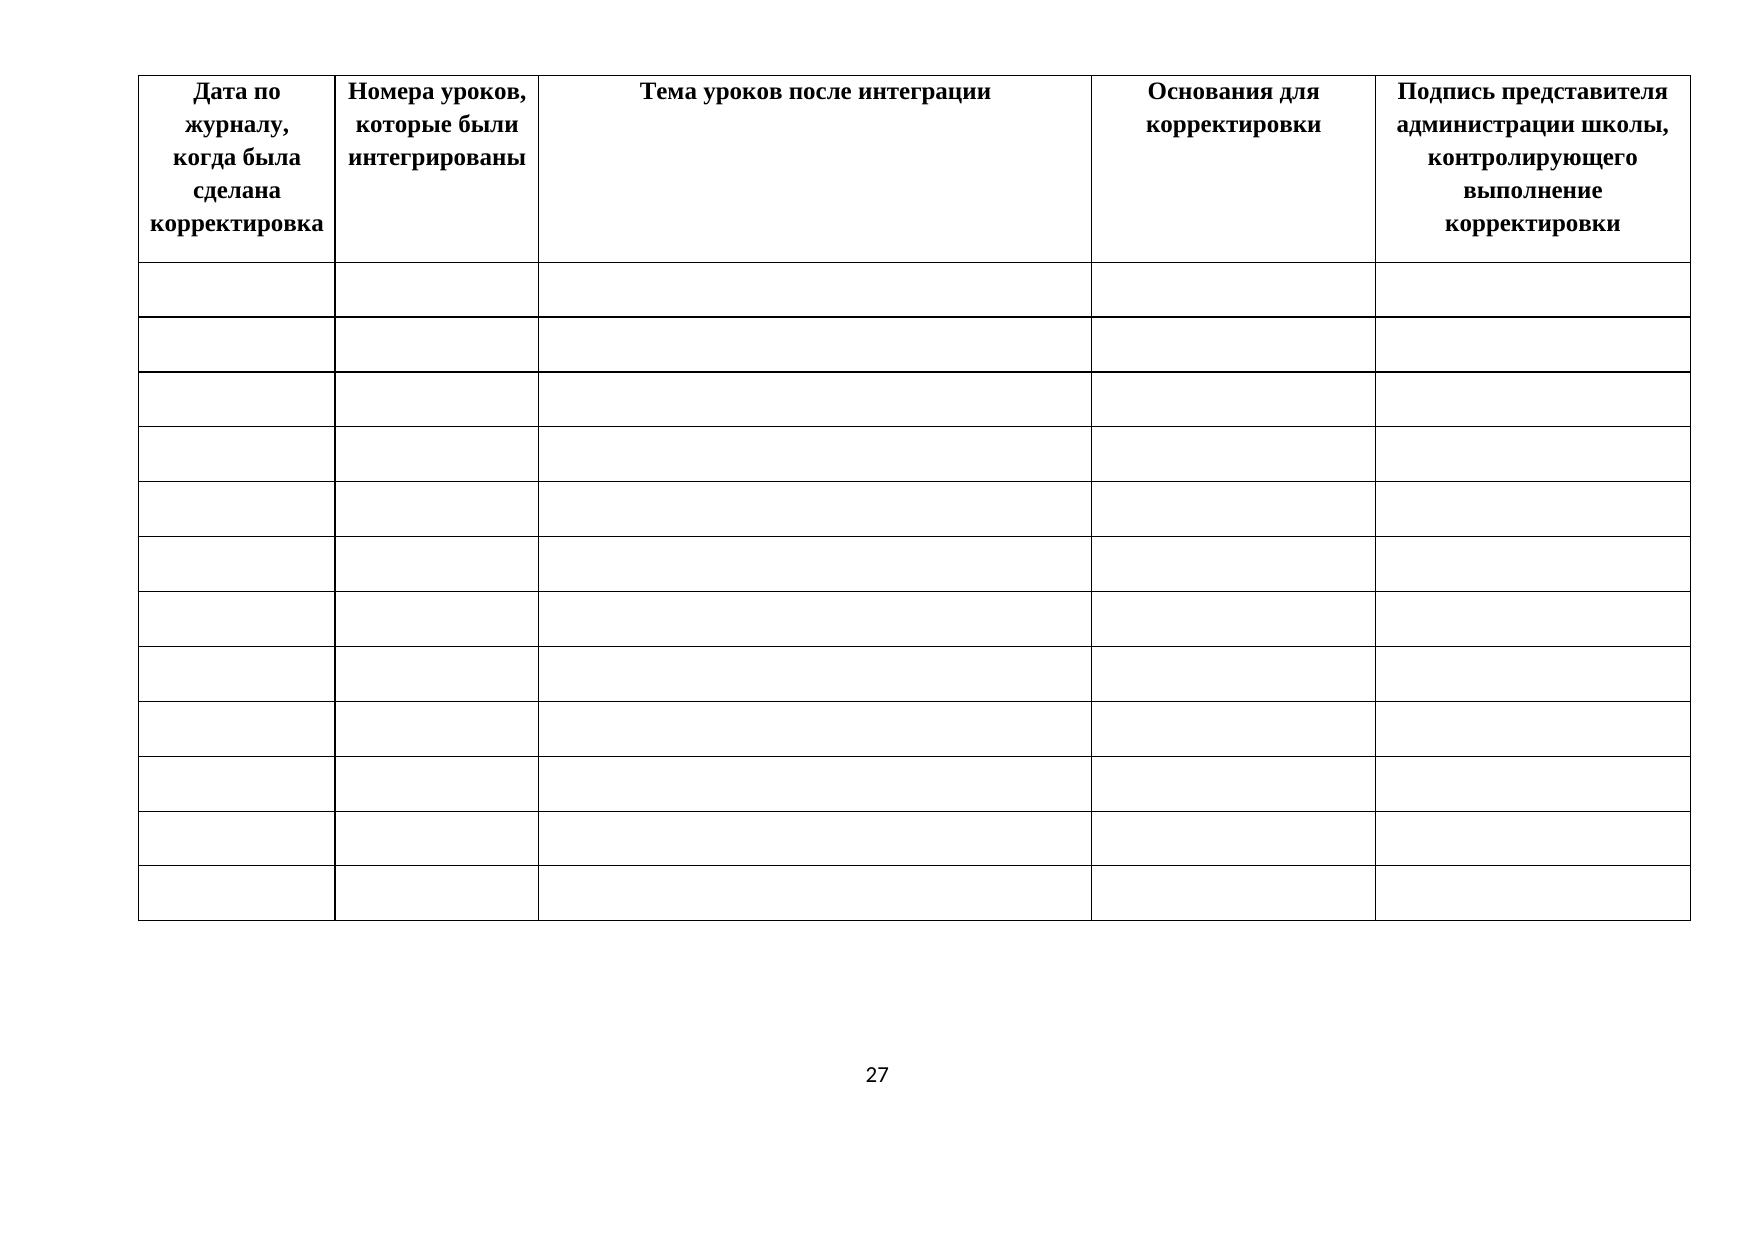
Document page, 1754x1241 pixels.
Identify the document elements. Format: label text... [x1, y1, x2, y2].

table_cell [1376, 647, 1690, 701]
table_header Номера уроков, которые были интегрированы [336, 76, 538, 262]
table_cell [1092, 757, 1375, 811]
table_cell [139, 373, 334, 426]
table_cell [1376, 866, 1690, 920]
table_cell [1376, 263, 1690, 316]
table_cell [139, 866, 334, 920]
table_cell [539, 318, 1091, 371]
table_cell [336, 812, 538, 865]
table_cell [1092, 373, 1375, 426]
table_cell [139, 592, 334, 646]
table_cell [1092, 702, 1375, 756]
table_cell [1092, 866, 1375, 920]
table_cell [336, 427, 538, 481]
table_cell [336, 318, 538, 371]
table_header Дата по журналу, когда была сделана корректировка [139, 76, 334, 262]
table_cell [1376, 318, 1690, 371]
table_cell [139, 427, 334, 481]
table_cell [336, 647, 538, 701]
table_cell [139, 263, 334, 316]
table_cell [139, 537, 334, 591]
table_cell [1376, 702, 1690, 756]
table_cell [1092, 318, 1375, 371]
table_cell [336, 592, 538, 646]
table_cell [1376, 757, 1690, 811]
table_cell [139, 482, 334, 536]
table_cell [139, 757, 334, 811]
table_cell [139, 812, 334, 865]
table_cell [539, 482, 1091, 536]
table_cell [336, 757, 538, 811]
table_cell [336, 702, 538, 756]
table_cell [336, 263, 538, 316]
table_cell [539, 757, 1091, 811]
table_cell [1092, 537, 1375, 591]
table_cell [1376, 812, 1690, 865]
table_header Тема уроков после интеграции [539, 76, 1091, 262]
table_cell [539, 647, 1091, 701]
table_header Подпись представителя администрации школы, контролирующего выполнение корректировки [1376, 76, 1690, 262]
table_cell [539, 427, 1091, 481]
table_cell [1092, 592, 1375, 646]
table_cell [336, 537, 538, 591]
table_cell [539, 263, 1091, 316]
table_cell [539, 812, 1091, 865]
table_header Основания для корректировки [1092, 76, 1375, 262]
table_cell [1092, 482, 1375, 536]
table_cell [1376, 482, 1690, 536]
table_cell [139, 318, 334, 371]
table_cell [1376, 592, 1690, 646]
table_cell [1376, 373, 1690, 426]
table_cell [139, 702, 334, 756]
table_cell [336, 373, 538, 426]
table_cell [1092, 812, 1375, 865]
table_cell [539, 866, 1091, 920]
table_cell [539, 702, 1091, 756]
table_cell [1376, 537, 1690, 591]
table_cell [1376, 427, 1690, 481]
table_cell [336, 866, 538, 920]
table_cell [1092, 427, 1375, 481]
table_cell [139, 647, 334, 701]
table_cell [539, 592, 1091, 646]
table_cell [336, 482, 538, 536]
table_cell [539, 537, 1091, 591]
table_cell [1092, 263, 1375, 316]
table_cell [539, 373, 1091, 426]
table_cell [1092, 647, 1375, 701]
